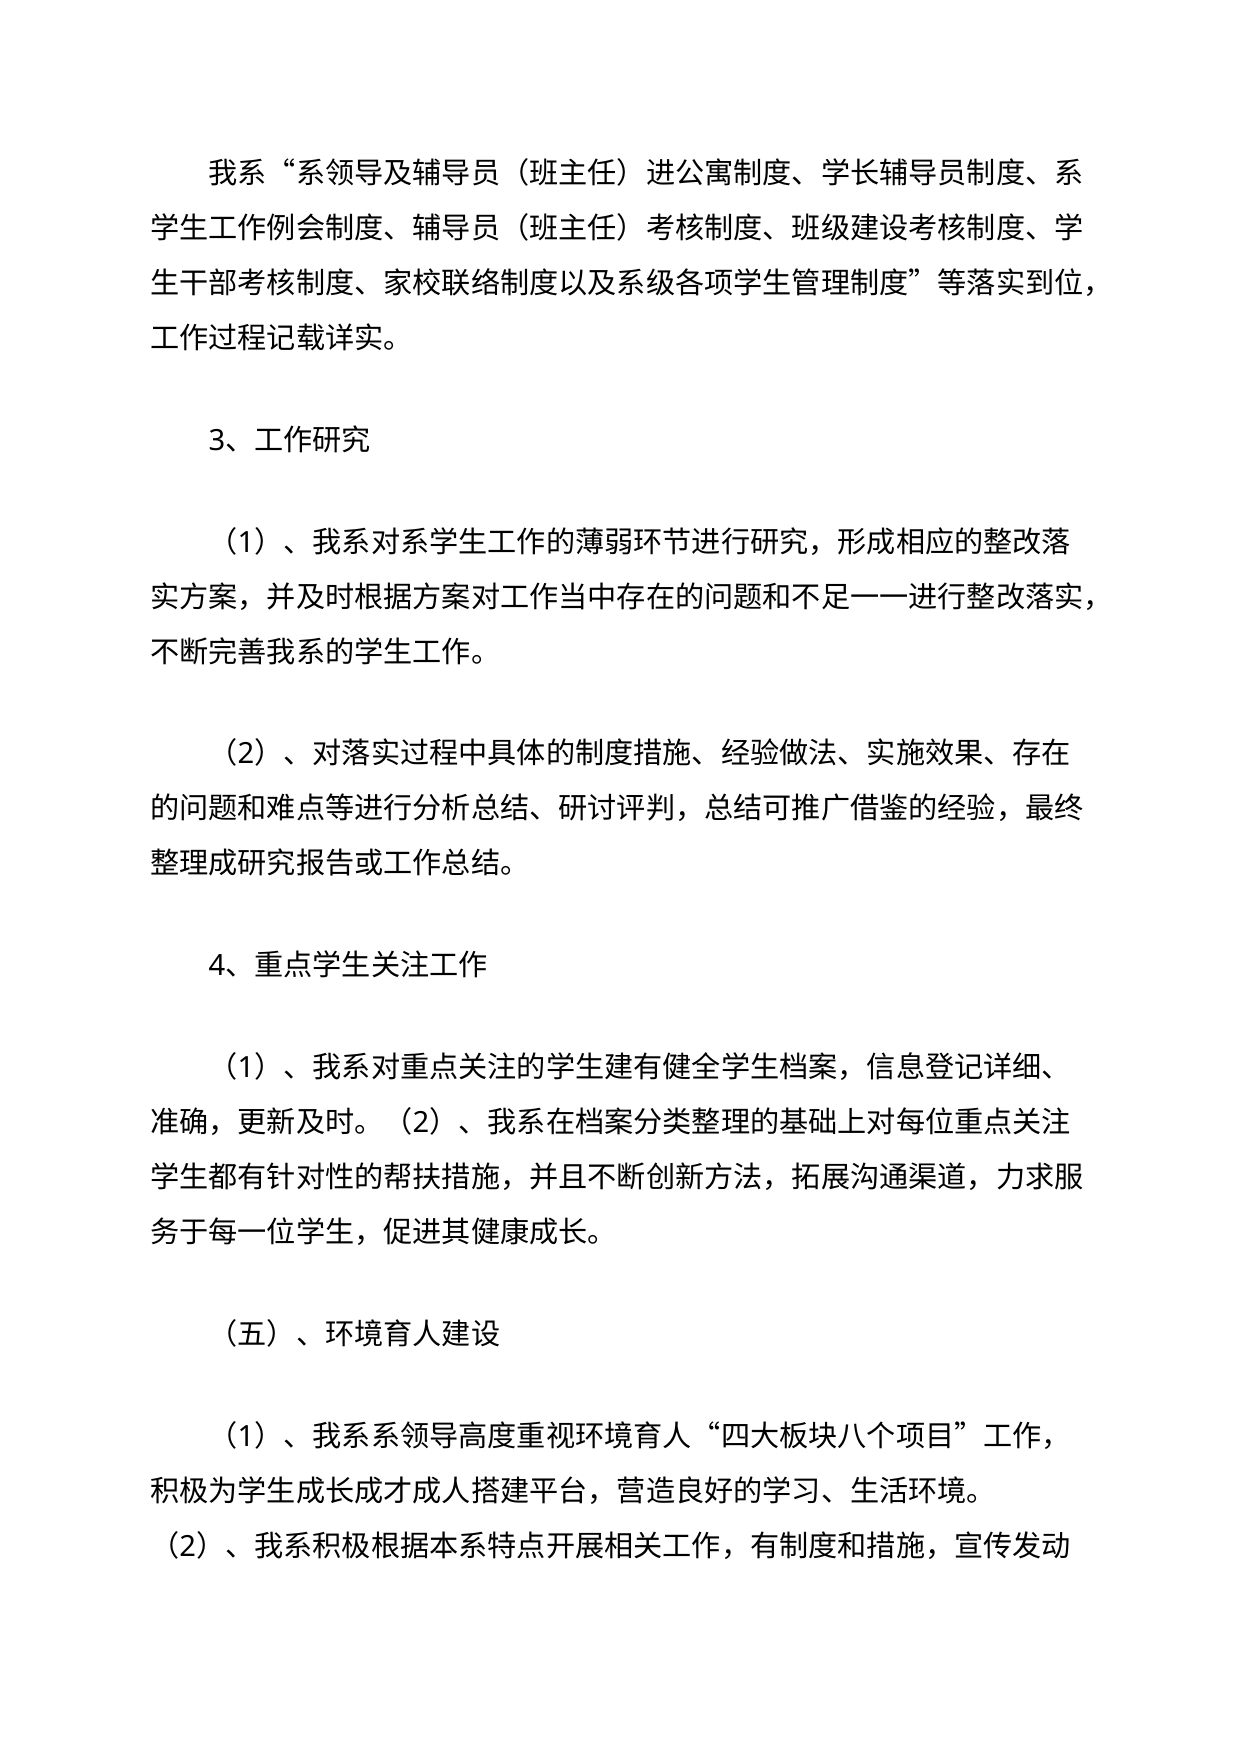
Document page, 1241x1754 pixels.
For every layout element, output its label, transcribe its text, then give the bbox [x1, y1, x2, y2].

text 我系“系领导及辅导员（班主任）进公寓制度、学长辅导员制度、系学生工作例会制度、辅导员（班主任）考核制度、班级建设考核制度、学生干部考核制度、家校联络制度以及系级各项学生管理制度”等落实到位，工作过程记载详实。 [150, 150, 1090, 357]
text （2）、对落实过程中具体的制度措施、经验做法、实施效果、存在的问题和难点等进行分析总结、研讨评判，总结可推广借鉴的经验，最终整理成研究报告或工作总结。 [150, 730, 1090, 882]
text （五）、环境育人建设 [150, 1310, 1090, 1353]
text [150, 1412, 1090, 1564]
text （1）、我系对重点关注的学生建有健全学生档案，信息登记详细、准确，更新及时。（2）、我系在档案分类整理的基础上对每位重点关注学生都有针对性的帮扶措施，并且不断创新方法，拓展沟通渠道，力求服务于每一位学生，促进其健康成长。 [150, 1044, 1090, 1251]
text （1）、我系对系学生工作的薄弱环节进行研究，形成相应的整改落实方案，并及时根据方案对工作当中存在的问题和不足一一进行整改落实，不断完善我系的学生工作。 [150, 518, 1090, 671]
text 4、重点学生关注工作 [150, 942, 1090, 984]
text 3、工作研究 [150, 416, 1090, 459]
